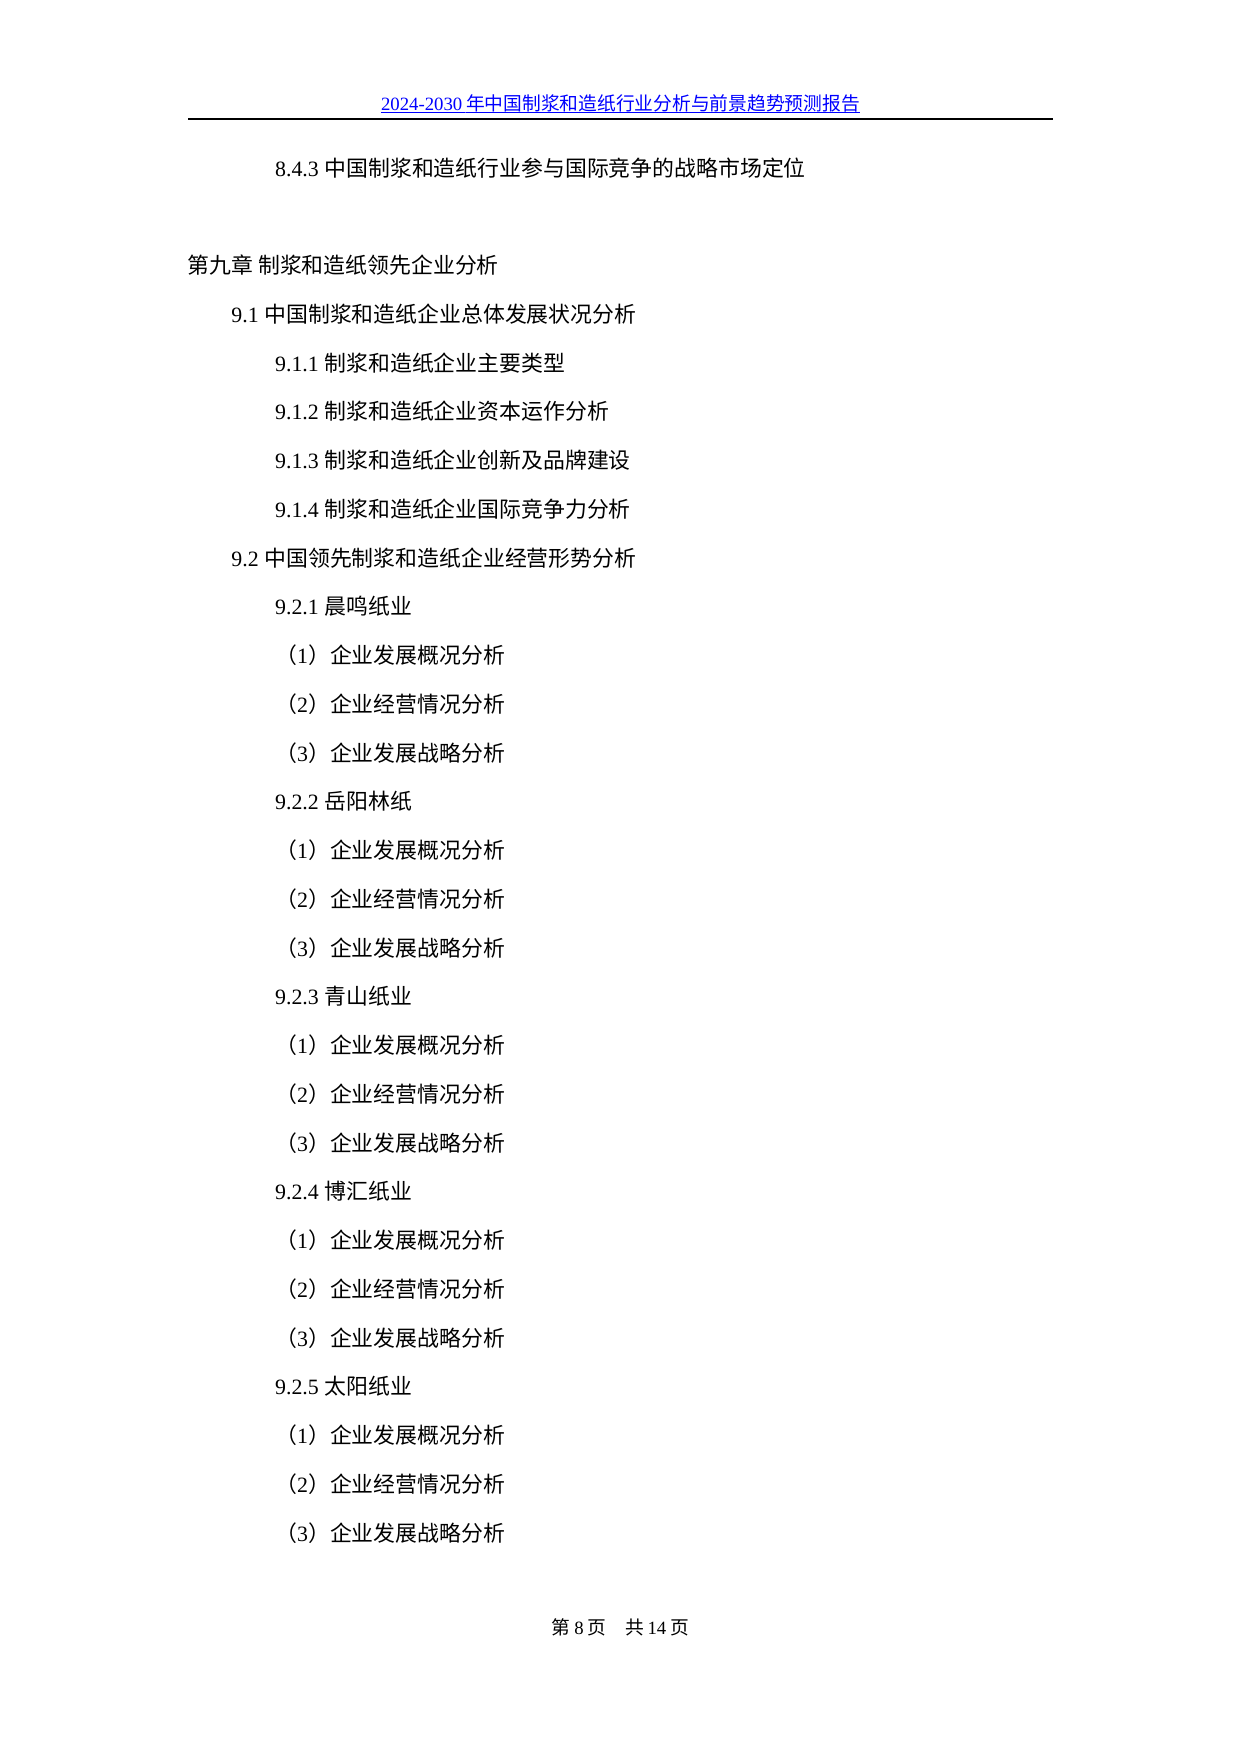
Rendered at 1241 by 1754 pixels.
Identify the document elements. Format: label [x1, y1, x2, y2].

text [187, 150, 1053, 1548]
